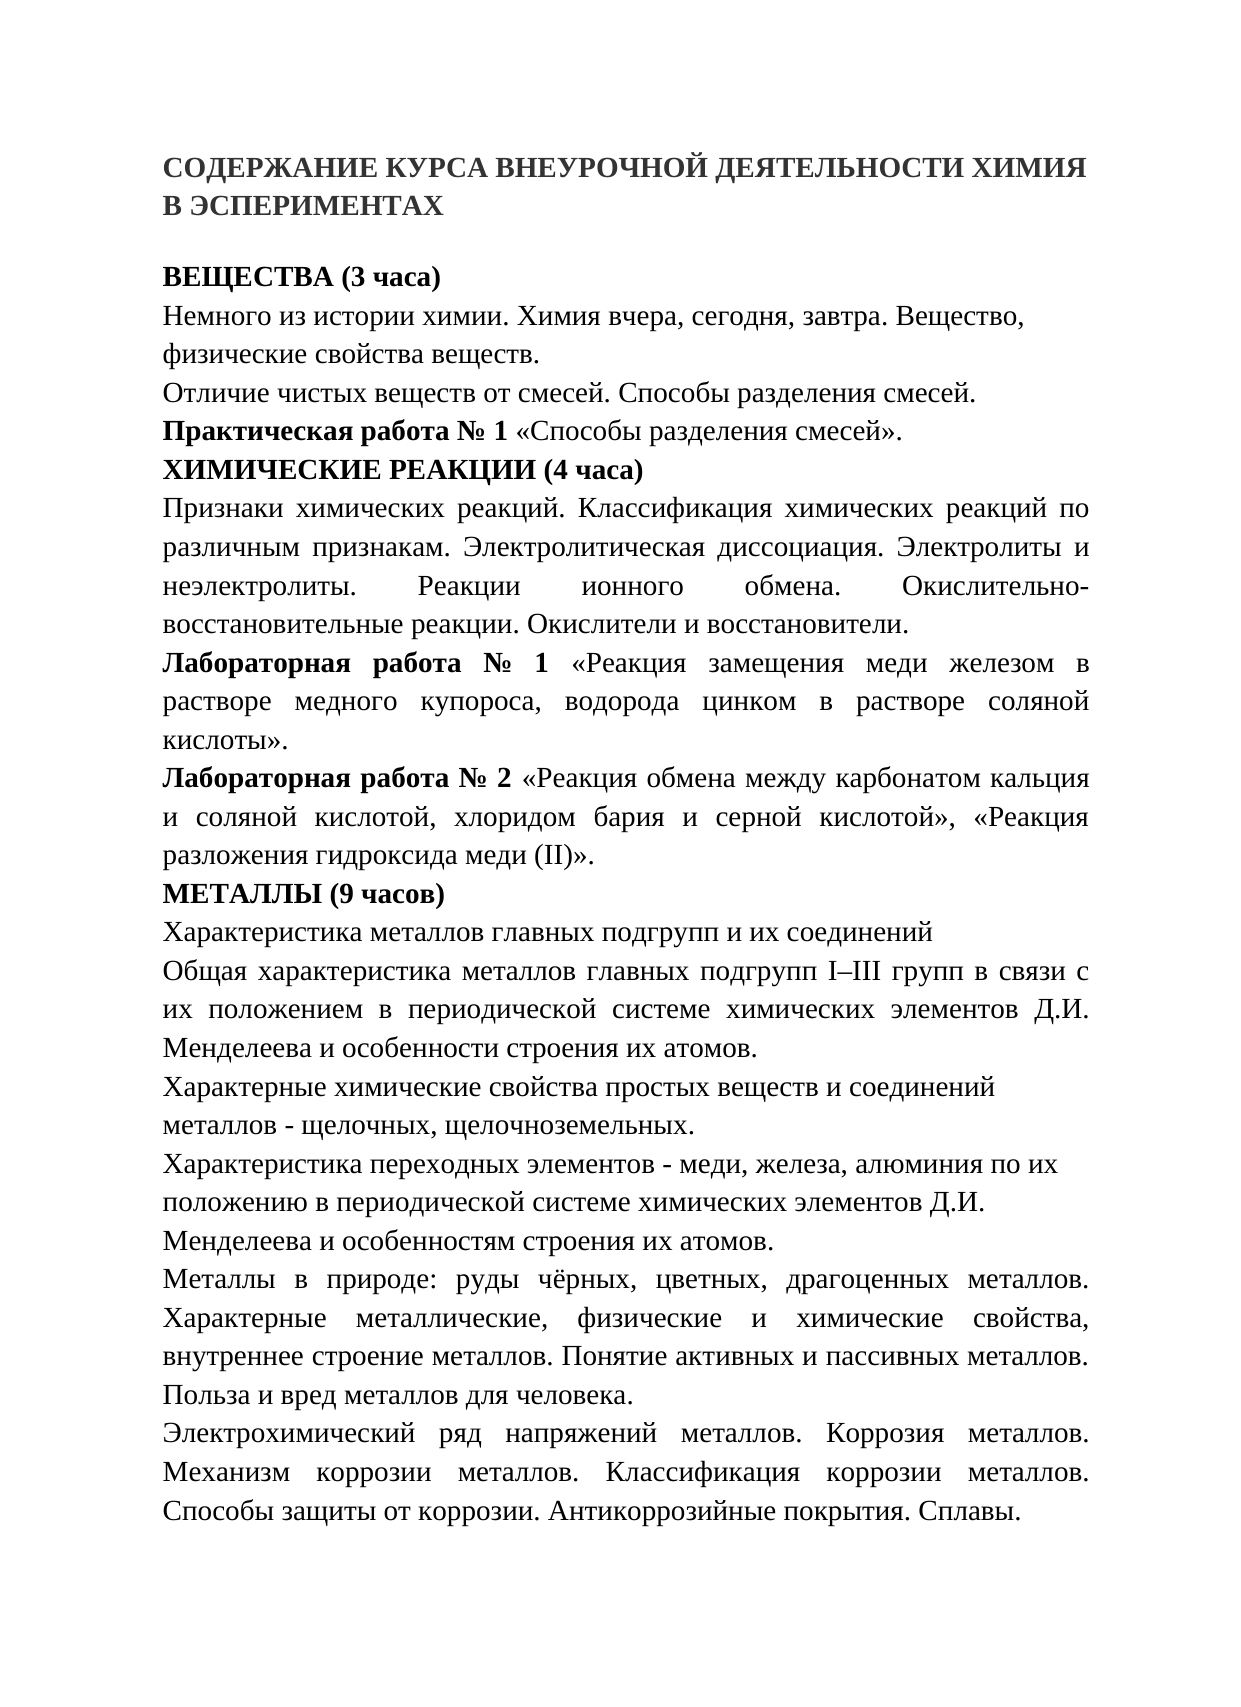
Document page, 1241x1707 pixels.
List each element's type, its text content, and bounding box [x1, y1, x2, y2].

text Признаки химических реакций. Классификация химических реакций по различным признакам. Электролитическая диссоциация. Электролиты и неэлектролиты. Реакции ионного обмена. Окислительно-восстановительные реакции. Окислители и восстановители. [162, 491, 1090, 640]
text ХИМИЧЕСКИЕ РЕАКЦИИ (4 часа) [162, 452, 1090, 486]
text Отличие чистых веществ от смесей. Способы разделения смесей. [162, 375, 1090, 408]
text Общая характеристика металлов главных подгрупп I–III групп в связи с их положением в периодической системе химических элементов Д.И. Менделеева и особенности строения их атомов. [162, 953, 1090, 1064]
text Лабораторная работа № 1 «Реакция замещения меди железом в растворе медного купороса, водорода цинком в растворе соляной кислоты». [162, 645, 1090, 755]
text Лабораторная работа № 2 «Реакция обмена между карбонатом кальция и соляной кислотой, хлоридом бария и серной кислотой», «Реакция разложения гидроксида меди (II)». [162, 760, 1090, 871]
text Металлы в природе: руды чёрных, цветных, драгоценных металлов. Характерные металлические, физические и химические свойства, внутреннее строение металлов. Понятие активных и пассивных металлов. Польза и вред металлов для человека. [162, 1261, 1090, 1411]
text МЕТАЛЛЫ (9 часов) [162, 876, 1090, 909]
text Практическая работа № 1 «Способы разделения смесей». [162, 413, 1090, 447]
text ВЕЩЕСТВА (3 часа) [162, 259, 1090, 293]
text Электрохимический ряд напряжений металлов. Коррозия металлов. Механизм коррозии металлов. Классификация коррозии металлов. Способы защиты от коррозии. Антикоррозийные покрытия. Сплавы. [162, 1416, 1090, 1526]
text Немного из истории химии. Химия вчера, сегодня, завтра. Вещество, физические свойства веществ. [162, 298, 1090, 370]
text Характеристика металлов главных подгрупп и их соединений [162, 914, 1090, 948]
text Характерные химические свойства простых веществ и соединений металлов - щелочных, щелочноземельных. [162, 1069, 1090, 1141]
text Характеристика переходных элементов - меди, железа, алюминия по их положению в периодической системе химических элементов Д.И. Менделеева и особенностям строения их атомов. [162, 1146, 1090, 1256]
text СОДЕРЖАНИЕ КУРСА ВНЕУРОЧНОЙ ДЕЯТЕЛЬНОСТИ ХИМИЯ В ЭСПЕРИМЕНТАХ [162, 150, 1090, 222]
